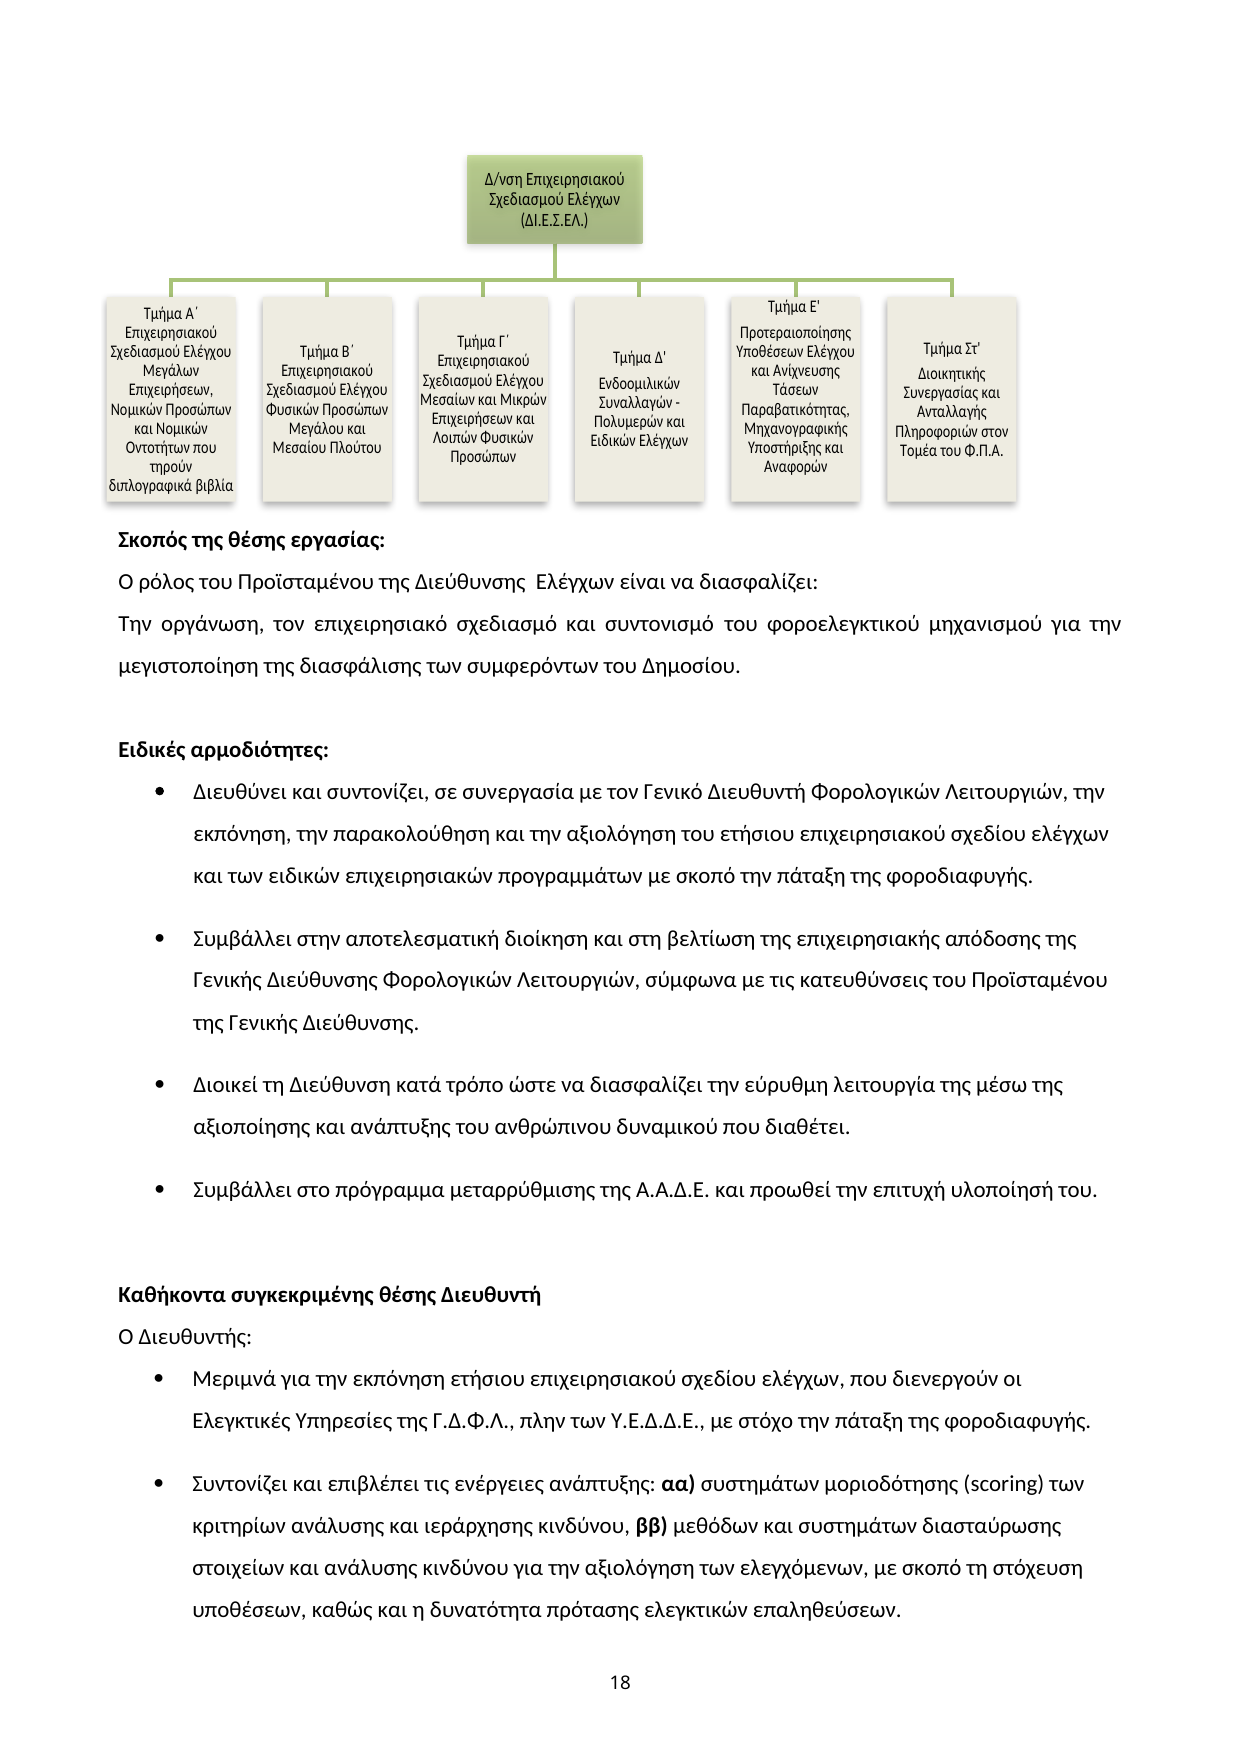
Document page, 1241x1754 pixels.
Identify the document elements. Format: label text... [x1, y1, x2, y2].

text Καθήκοντα συγκεκριμένης θέσης Διευθυντή [118, 1280, 1122, 1308]
text Σκοπός της θέσης εργασίας: [118, 525, 1122, 553]
list Συμβάλλει στο πρόγραμμα μεταρρύθμισης της Α.Α.Δ.Ε. και προωθεί την επιτυχή υλοποίησή του. [156, 1175, 1122, 1203]
text Ο Διευθυντής: [118, 1322, 1122, 1350]
text Ειδικές αρμοδιότητες: [118, 735, 1122, 763]
list Μεριμνά για την εκπόνηση ετήσιου επιχειρησιακού σχεδίου ελέγχων, που διενεργούν οι Ελεγκτικές Υπηρεσίες της Γ.Δ.Φ.Λ., πλην των Υ.Ε.Δ.Δ.Ε., με στόχο την πάταξη της φοροδιαφυγής. [154, 1364, 1122, 1434]
list Συμβάλλει στην αποτελεσματική διοίκηση και στη βελτίωση της επιχειρησιακής απόδοσης της Γενικής Διεύθυνσης Φορολογικών Λειτουργιών, σύμφωνα με τις κατευθύνσεις του Προϊσταμένου της Γενικής Διεύθυνσης. [156, 924, 1122, 1036]
list Συντονίζει και επιβλέπει τις ενέργειες ανάπτυξης: αα) συστημάτων μοριοδότησης (scoring) των κριτηρίων ανάλυσης και ιεράρχησης κινδύνου, ββ) μεθόδων και συστημάτων διασταύρωσης στοιχείων και ανάλυσης κινδύνου για την αξιολόγηση των ελεγχόμενων, με σκοπό τη στόχευση υποθέσεων, καθώς και η δυνατότητα πρότασης ελεγκτικών επαληθεύσεων. [154, 1469, 1122, 1623]
list Διευθύνει και συντονίζει, σε συνεργασία με τον Γενικό Διευθυντή Φορολογικών Λειτουργιών, την εκπόνηση, την παρακολούθηση και την αξιολόγηση του ετήσιου επιχειρησιακού σχεδίου ελέγχων και των ειδικών επιχειρησιακών προγραμμάτων με σκοπό την πάταξη της φοροδιαφυγής. [156, 777, 1122, 889]
text Την οργάνωση, τον επιχειρησιακό σχεδιασμό και συντονισμό του φοροελεγκτικού μηχανισμού για την μεγιστοποίηση της διασφάλισης των συμφερόντων του Δημοσίου. [118, 609, 1122, 679]
text Ο ρόλος του Προϊσταμένου της Διεύθυνσης Ελέγχων είναι να διασφαλίζει: [118, 567, 1122, 595]
list Διοικεί τη Διεύθυνση κατά τρόπο ώστε να διασφαλίζει την εύρυθμη λειτουργία της μέσω της αξιοποίησης και ανάπτυξης του ανθρώπινου δυναμικού που διαθέτει. [156, 1070, 1122, 1140]
